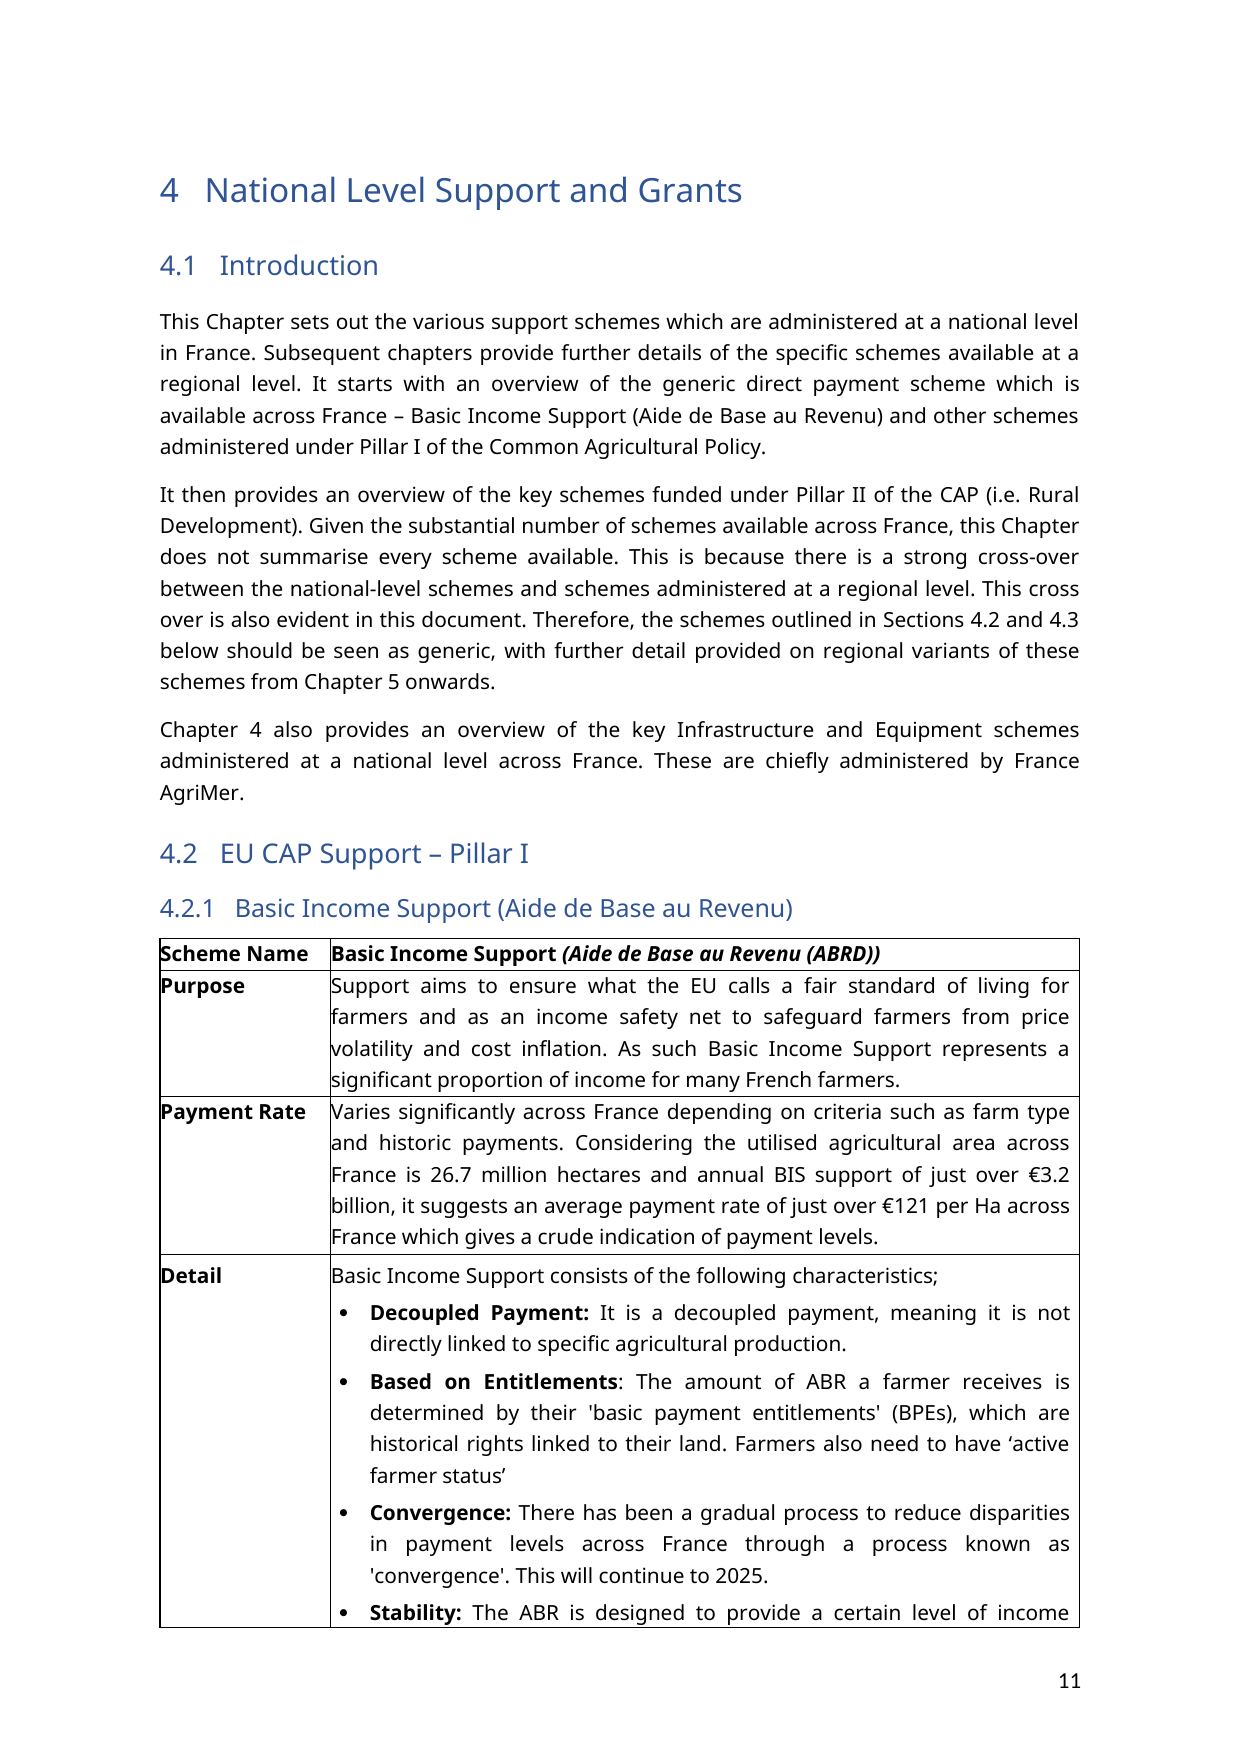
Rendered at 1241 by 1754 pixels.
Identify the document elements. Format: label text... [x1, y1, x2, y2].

table_header Basic Income Support (Aide de Base au Revenu (ABRD)) [331, 939, 1079, 970]
subtitle Basic Income Support (Aide de Base au Revenu) [159, 891, 1081, 925]
subtitle Introduction [159, 246, 1081, 283]
text It then provides an overview of the key schemes funded under Pillar II of the CAP (i.e. Rural Development). Given the substantial number of schemes available across France, this Chapter does not summarise every scheme available. This is because there is a strong cross-over between the national-level schemes and schemes administered at a regional level. This cross over is also evident in this document. Therefore, the schemes outlined in Sections 4.2 and 4.3 below should be seen as generic, with further detail provided on regional variants of these schemes from Chapter 5 onwards. [159, 480, 1081, 696]
text This Chapter sets out the various support schemes which are administered at a national level in France. Subsequent chapters provide further details of the specific schemes available at a regional level. It starts with an overview of the generic direct payment scheme which is available across France – Basic Income Support (Aide de Base au Revenu) and other schemes administered under Pillar I of the Common Agricultural Policy. [159, 307, 1081, 461]
table_cell Purpose [161, 971, 330, 1096]
table_cell Support aims to ensure what the EU calls a fair standard of living for farmers and as an income safety net to safeguard farmers from price volatility and cost inflation. As such Basic Income Support represents a significant proportion of income for many French farmers. [331, 971, 1079, 1096]
table_header Scheme Name [161, 939, 330, 970]
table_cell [331, 1255, 1079, 1627]
table_cell Payment Rate [161, 1097, 330, 1253]
text Chapter 4 also provides an overview of the key Infrastructure and Equipment schemes administered at a national level across France. These are chiefly administered by France AgriMer. [159, 715, 1081, 806]
table_cell Detail [161, 1255, 330, 1627]
table_cell Varies significantly across France depending on criteria such as farm type and historic payments. Considering the utilised agricultural area across France is 26.7 million hectares and annual BIS support of just over €3.2 billion, it suggests an average payment rate of just over €121 per Ha across France which gives a crude indication of payment levels. [331, 1097, 1079, 1253]
subtitle EU CAP Support – Pillar I [159, 834, 1081, 871]
subtitle National Level Support and Grants [159, 167, 1081, 212]
